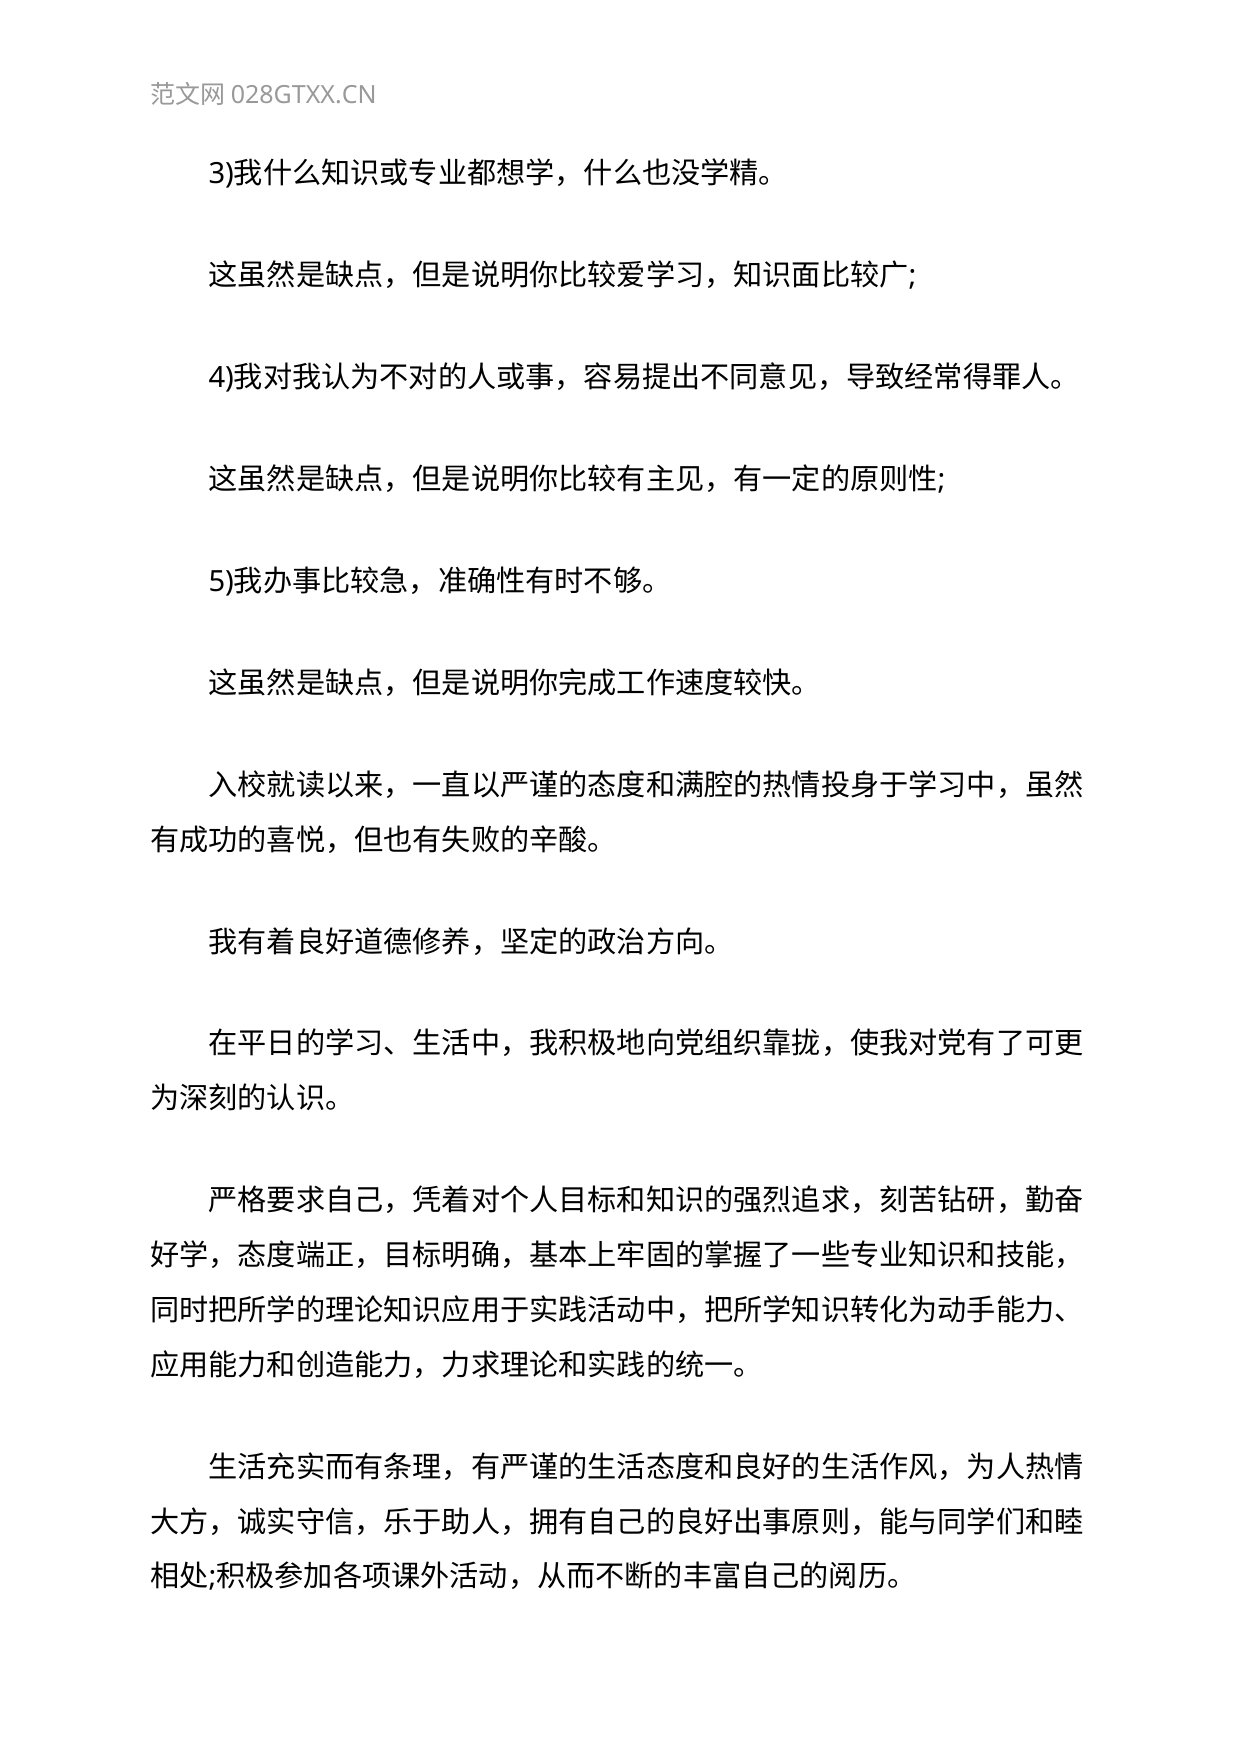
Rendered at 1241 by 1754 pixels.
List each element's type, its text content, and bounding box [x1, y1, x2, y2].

text 入校就读以来，一直以严谨的态度和满腔的热情投身于学习中，虽然有成功的喜悦，但也有失败的辛酸。 [150, 762, 1090, 859]
text 在平日的学习、生活中，我积极地向党组织靠拢，使我对党有了可更为深刻的认识。 [150, 1020, 1090, 1117]
text 这虽然是缺点，但是说明你比较爱学习，知识面比较广; [150, 252, 1090, 294]
text 生活充实而有条理，有严谨的生活态度和良好的生活作风，为人热情大方，诚实守信，乐于助人，拥有自己的良好出事原则，能与同学们和睦相处;积极参加各项课外活动，从而不断的丰富自己的阅历。 [150, 1443, 1090, 1595]
text 4)我对我认为不对的人或事，容易提出不同意见，导致经常得罪人。 [150, 354, 1090, 396]
text 这虽然是缺点，但是说明你完成工作速度较快。 [150, 660, 1090, 702]
text 3)我什么知识或专业都想学，什么也没学精。 [150, 150, 1090, 192]
text 5)我办事比较急，准确性有时不够。 [150, 558, 1090, 600]
text 我有着良好道德修养，坚定的政治方向。 [150, 918, 1090, 961]
text 严格要求自己，凭着对个人目标和知识的强烈追求，刻苦钻研，勤奋好学，态度端正，目标明确，基本上牢固的掌握了一些专业知识和技能，同时把所学的理论知识应用于实践活动中，把所学知识转化为动手能力、应用能力和创造能力，力求理论和实践的统一。 [150, 1177, 1090, 1384]
text 这虽然是缺点，但是说明你比较有主见，有一定的原则性; [150, 456, 1090, 498]
